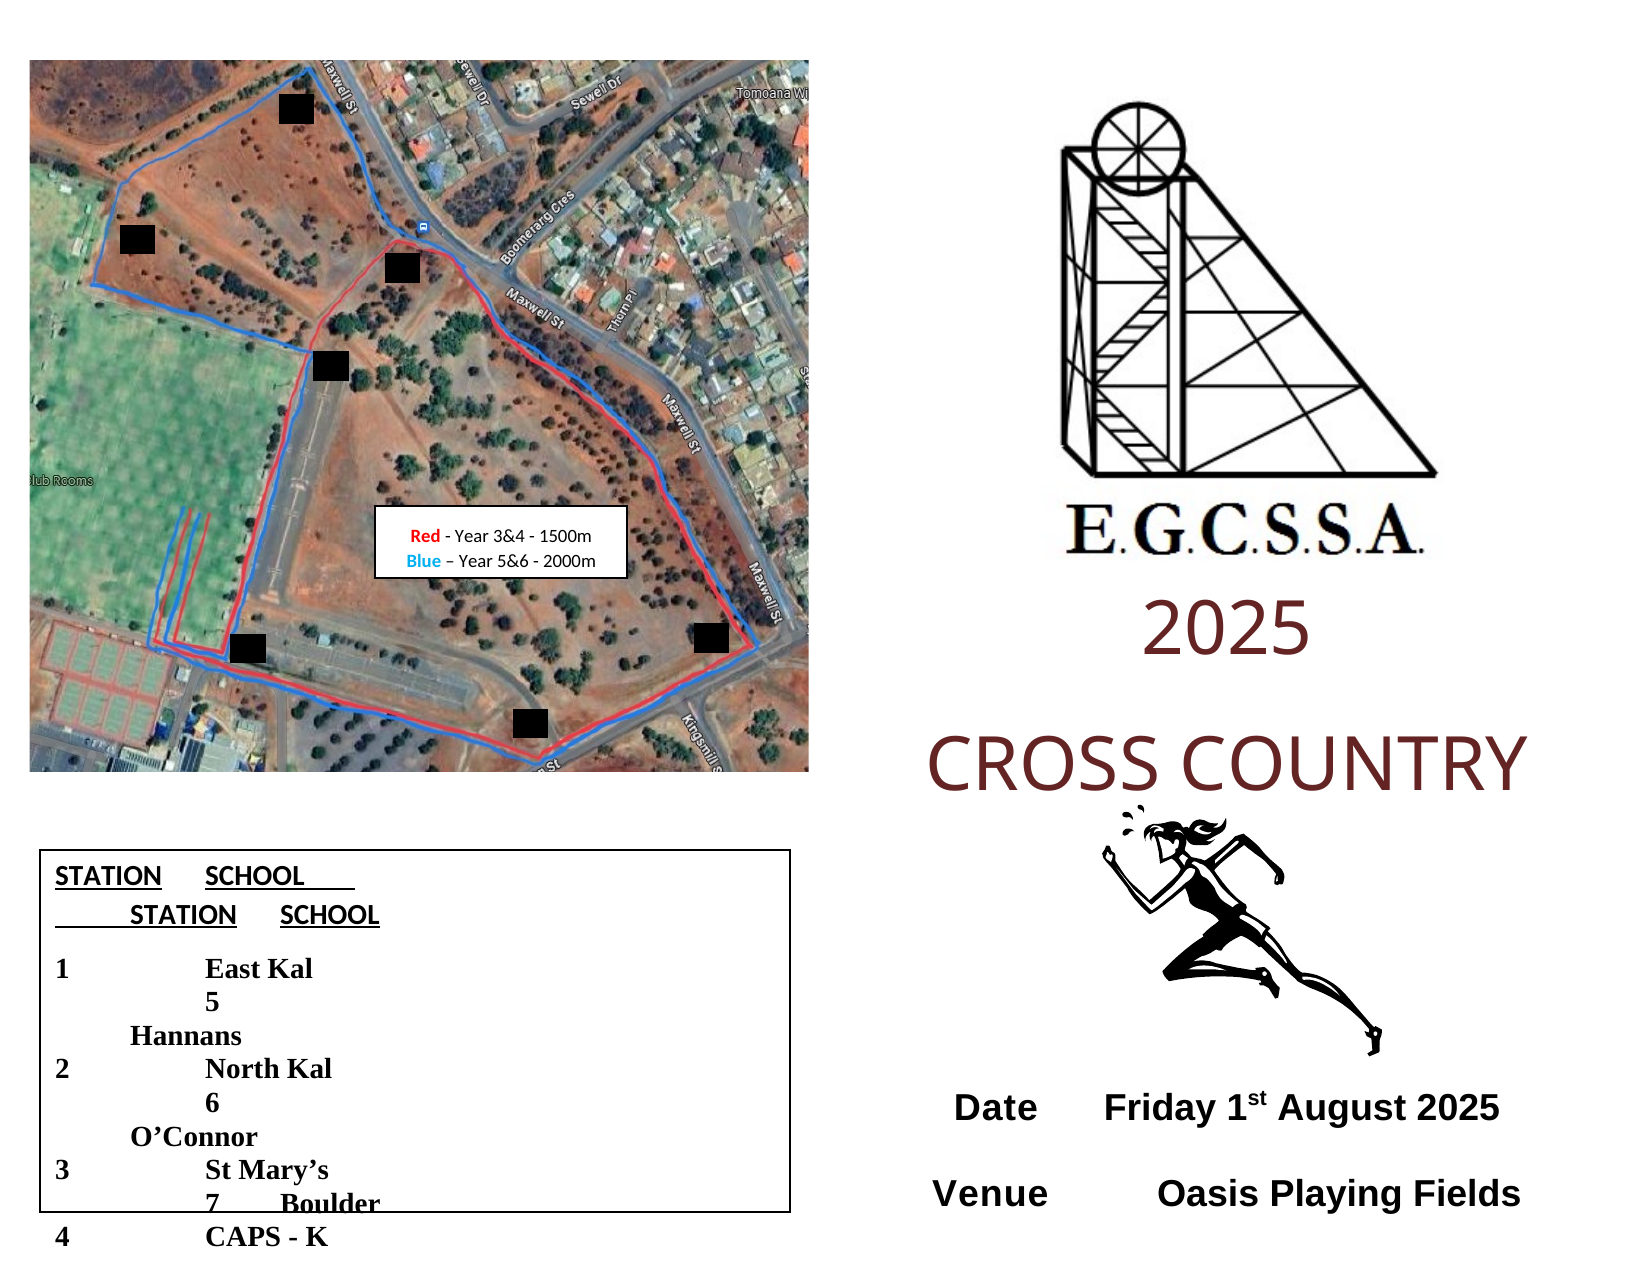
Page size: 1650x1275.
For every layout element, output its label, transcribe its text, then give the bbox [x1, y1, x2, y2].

text CROSS COUNTRY [892, 710, 1561, 812]
text 2025 [892, 575, 1561, 677]
text Date Friday 1st August 2025 [862, 1085, 1591, 1128]
picture [29, 60, 809, 772]
picture [1018, 84, 1492, 591]
text Venue Oasis Playing Fields [862, 1171, 1591, 1214]
